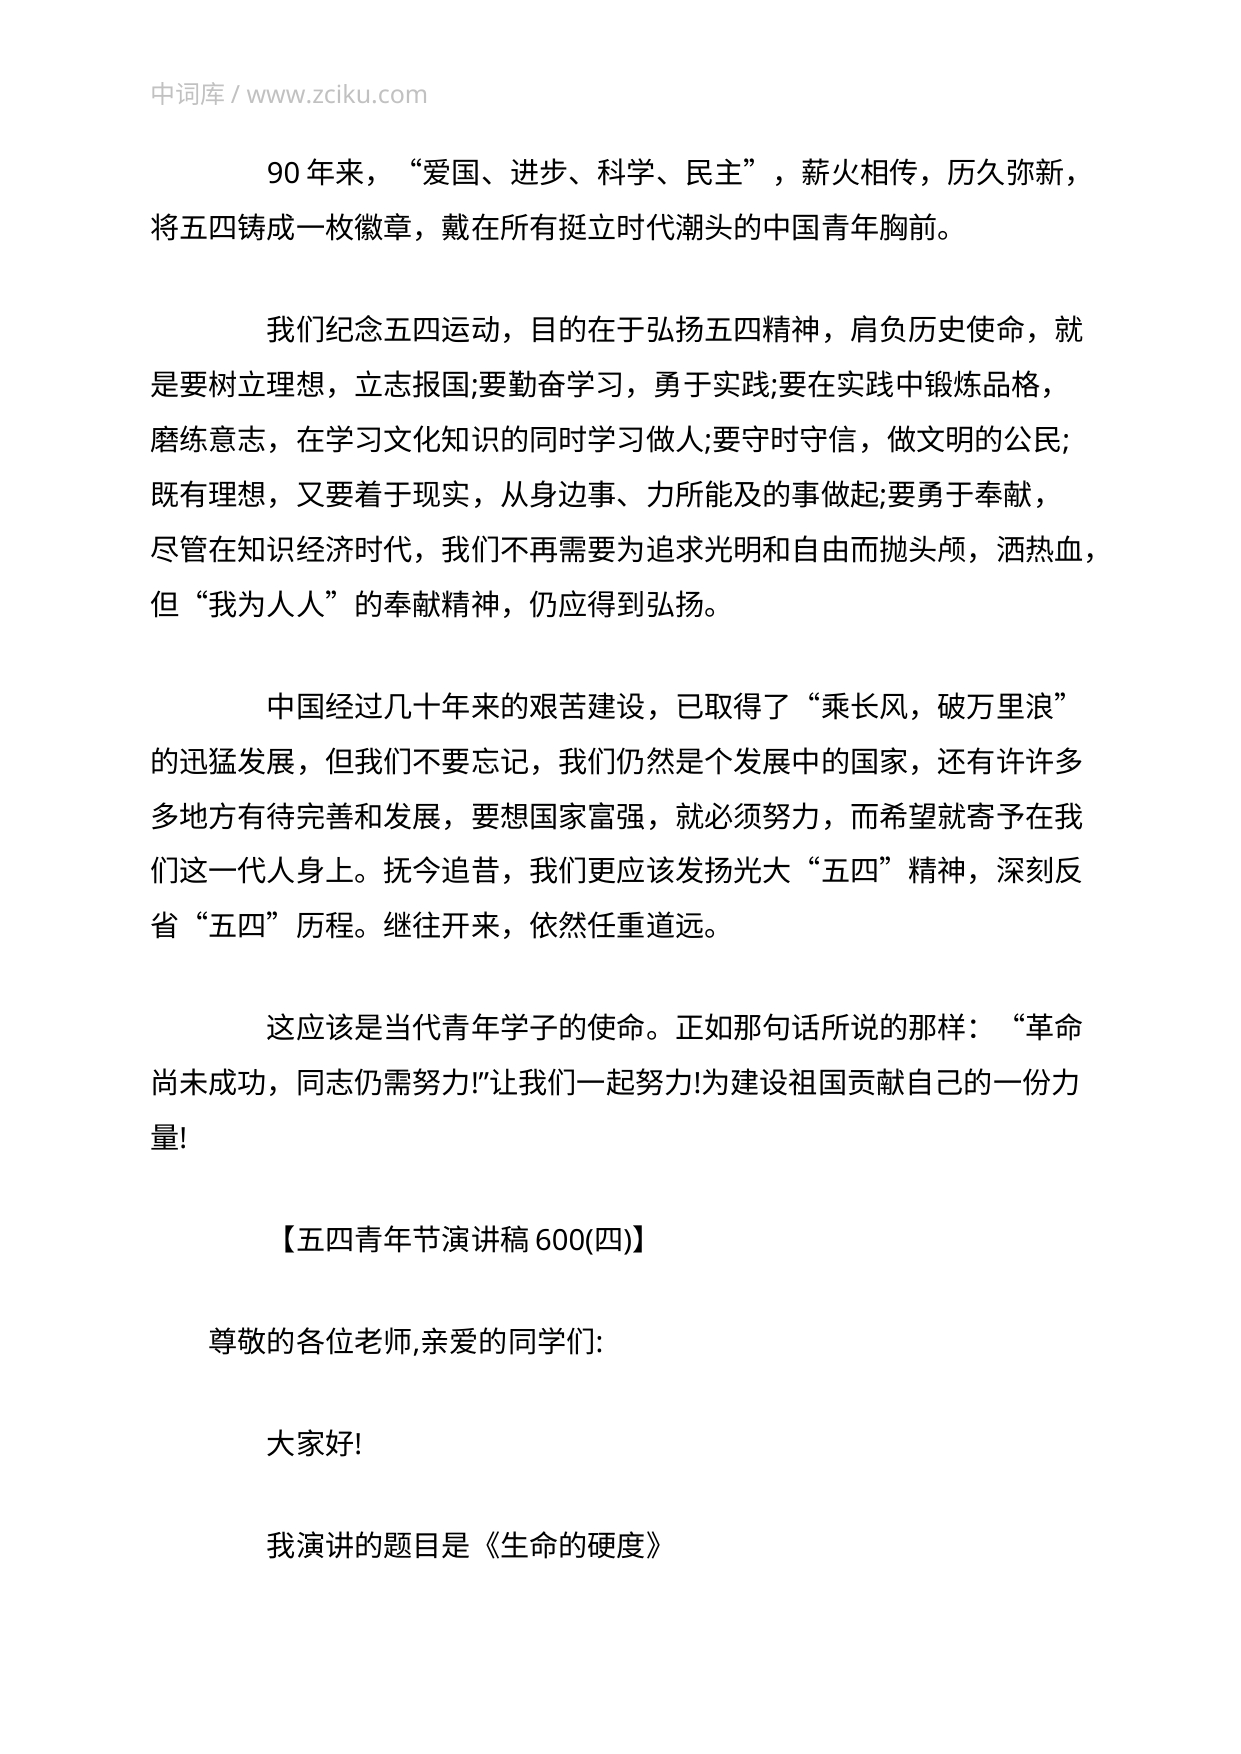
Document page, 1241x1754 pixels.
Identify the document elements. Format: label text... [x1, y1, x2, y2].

text 大家好! [150, 1421, 1090, 1463]
text 90年来，“爱国、进步、科学、民主”，薪火相传，历久弥新，将五四铸成一枚徽章，戴在所有挺立时代潮头的中国青年胸前。 [150, 150, 1090, 247]
text 我演讲的题目是《生命的硬度》 [150, 1522, 1090, 1565]
text 【五四青年节演讲稿600(四)】 [150, 1217, 1090, 1259]
text 这应该是当代青年学子的使命。正如那句话所说的那样：“革命尚未成功，同志仍需努力!”让我们一起努力!为建设祖国贡献自己的一份力量! [150, 1005, 1090, 1157]
text 中国经过几十年来的艰苦建设，已取得了“乘长风，破万里浪”的迅猛发展，但我们不要忘记，我们仍然是个发展中的国家，还有许许多多地方有待完善和发展，要想国家富强，就必须努力，而希望就寄予在我们这一代人身上。抚今追昔，我们更应该发扬光大“五四”精神，深刻反省“五四”历程。继往开来，依然任重道远。 [150, 683, 1090, 945]
text 我们纪念五四运动，目的在于弘扬五四精神，肩负历史使命，就是要树立理想，立志报国;要勤奋学习，勇于实践;要在实践中锻炼品格，磨练意志，在学习文化知识的同时学习做人;要守时守信，做文明的公民;既有理想，又要着于现实，从身边事、力所能及的事做起;要勇于奉献，尽管在知识经济时代，我们不再需要为追求光明和自由而抛头颅，洒热血，但“我为人人”的奉献精神，仍应得到弘扬。 [150, 307, 1090, 624]
text 尊敬的各位老师,亲爱的同学们: [150, 1318, 1090, 1361]
